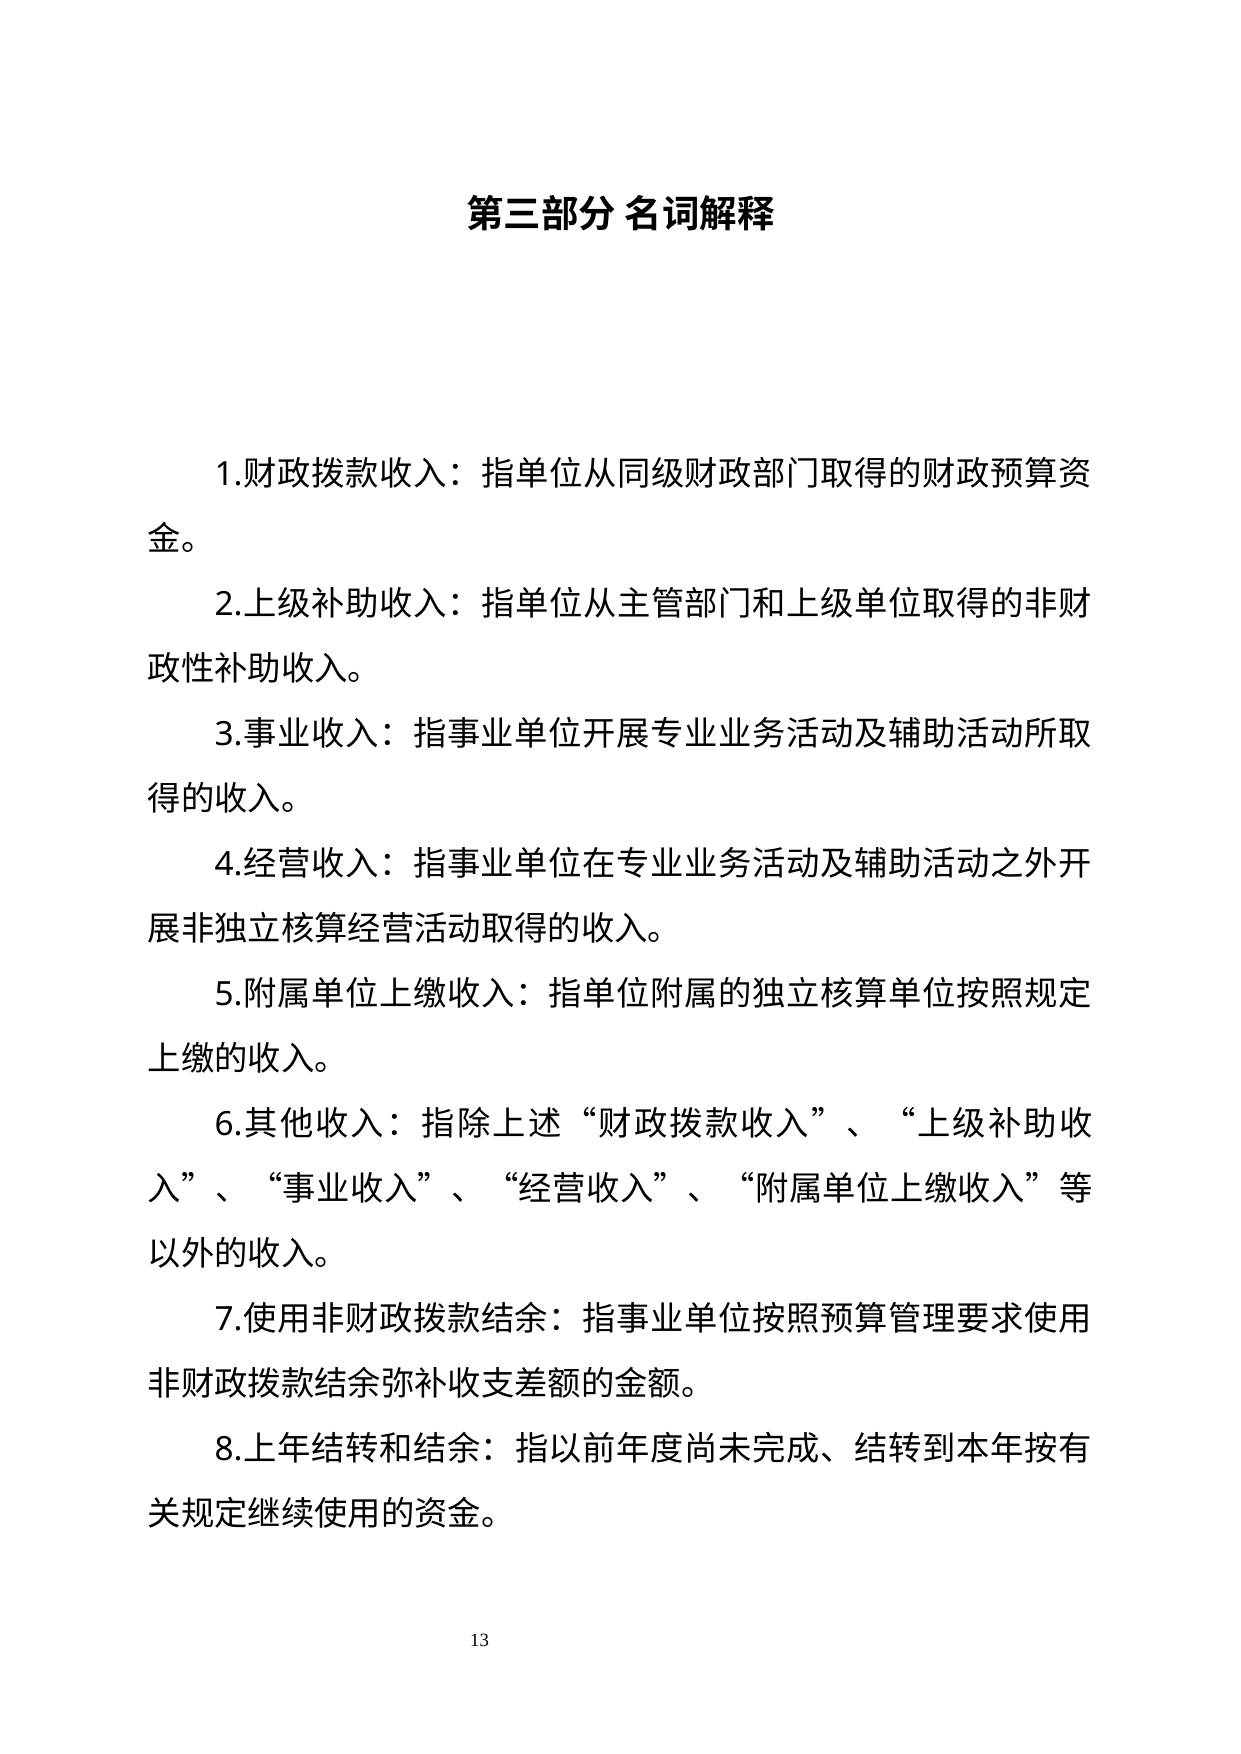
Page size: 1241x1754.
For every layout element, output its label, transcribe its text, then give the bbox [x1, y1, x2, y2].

text 8.上年结转和结余：指以前年度尚未完成、结转到本年按有关规定继续使用的资金。 [148, 1413, 1092, 1543]
text 4.经营收入：指事业单位在专业业务活动及辅助活动之外开展非独立核算经营活动取得的收入。 [148, 828, 1092, 958]
text 第三部分 名词解释 [148, 178, 1092, 243]
text 3.事业收入：指事业单位开展专业业务活动及辅助活动所取得的收入。 [148, 698, 1092, 828]
text 7.使用非财政拨款结余：指事业单位按照预算管理要求使用非财政拨款结余弥补收支差额的金额。 [148, 1283, 1092, 1413]
text 1.财政拨款收入：指单位从同级财政部门取得的财政预算资金。 [148, 438, 1092, 568]
text 6.其他收入：指除上述“财政拨款收入”、“上级补助收入”、“事业收入”、“经营收入”、“附属单位上缴收入”等以外的收入。 [148, 1088, 1092, 1283]
text 5.附属单位上缴收入：指单位附属的独立核算单位按照规定上缴的收入。 [148, 958, 1092, 1088]
text 2.上级补助收入：指单位从主管部门和上级单位取得的非财政性补助收入。 [148, 568, 1092, 698]
